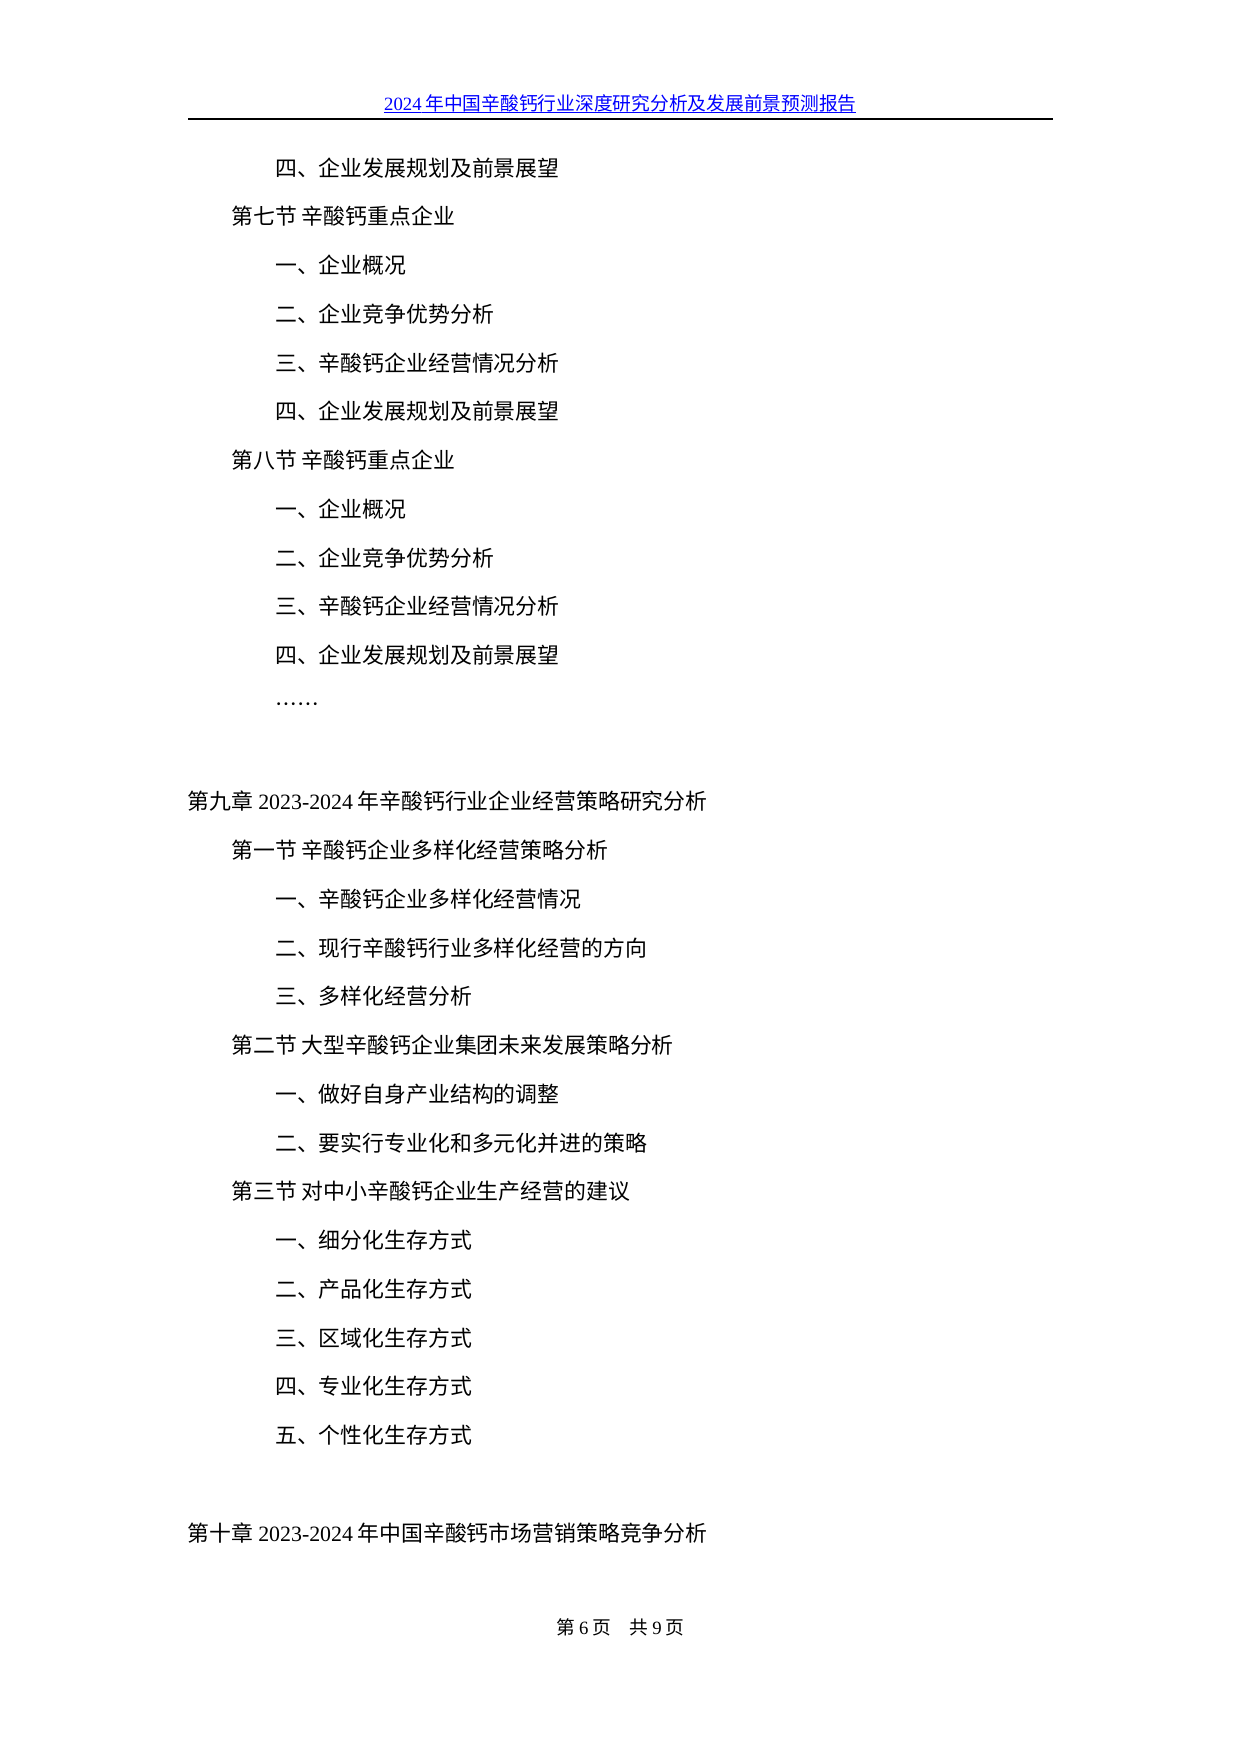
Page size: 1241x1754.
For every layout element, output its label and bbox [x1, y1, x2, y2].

text [187, 150, 1053, 1548]
